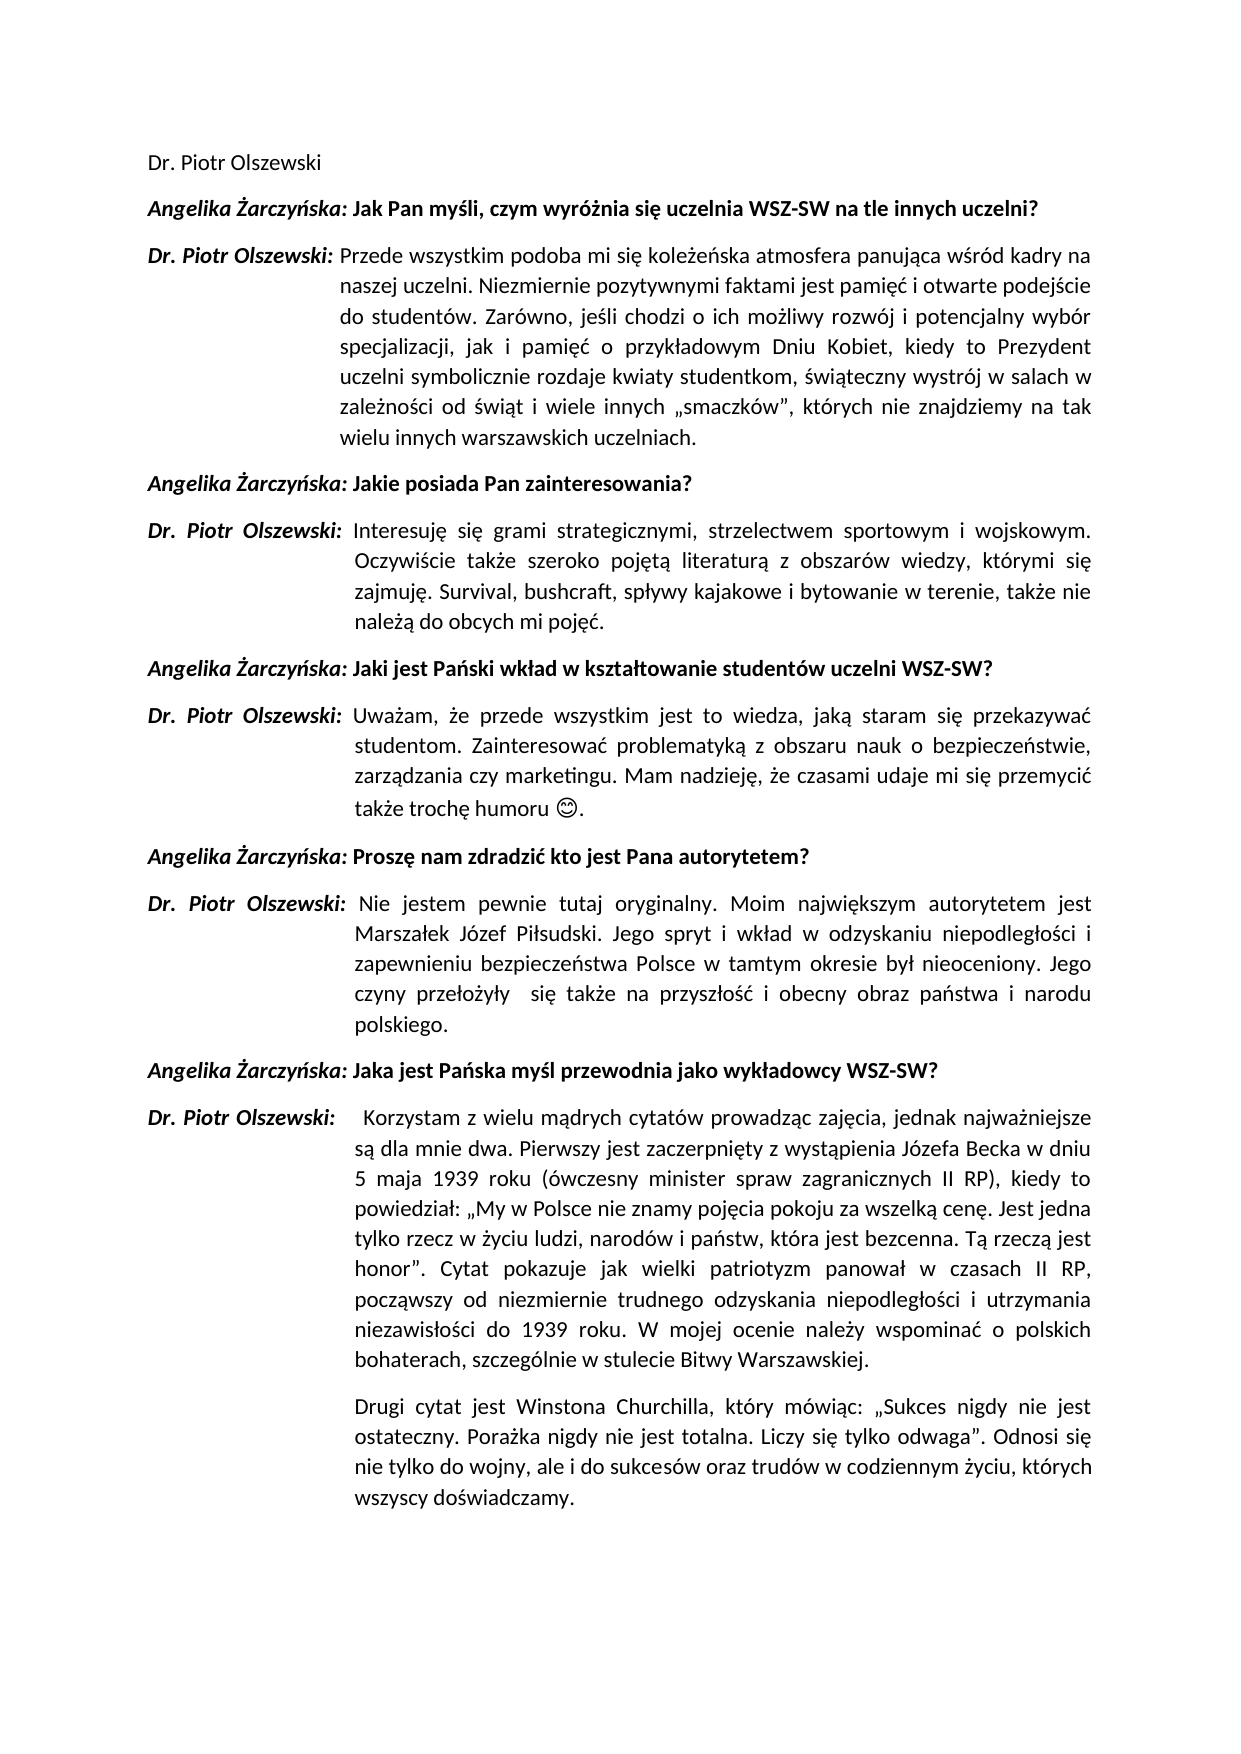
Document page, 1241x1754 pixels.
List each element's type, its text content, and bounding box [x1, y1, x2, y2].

text Dr. Piotr Olszewski: Przede wszystkim podoba mi się koleżeńska atmosfera panująca wśród kadry na naszej uczelni. Niezmiernie pozytywnymi faktami jest pamięć i otwarte podejście do studentów. Zarówno, jeśli chodzi o ich możliwy rozwój i potencjalny wybór specjalizacji, jak i pamięć o przykładowym Dniu Kobiet, kiedy to Prezydent uczelni symbolicznie rozdaje kwiaty studentkom, świąteczny wystrój w salach w zależności od świąt i wiele innych „smaczków”, których nie znajdziemy na tak wielu innych warszawskich uczelniach. [148, 241, 1093, 451]
text Angelika Żarczyńska: Jakie posiada Pan zainteresowania? [148, 469, 1093, 497]
text Angelika Żarczyńska: Proszę nam zdradzić kto jest Pana autorytetem? [148, 842, 1093, 870]
text Drugi cytat jest Winstona Churchilla, który mówiąc: „Sukces nigdy nie jest ostateczny. Porażka nigdy nie jest totalna. Liczy się tylko odwaga”. Odnosi się nie tylko do wojny, ale i do sukcesów oraz trudów w codziennym życiu, których wszyscy doświadczamy. [354, 1392, 1093, 1511]
text Dr. Piotr Olszewski: Korzystam z wielu mądrych cytatów prowadząc zajęcia, jednak najważniejsze są dla mnie dwa. Pierwszy jest zaczerpnięty z wystąpienia Józefa Becka w dniu 5 maja 1939 roku (ówczesny minister spraw zagranicznych II RP), kiedy to powiedział: „My w Polsce nie znamy pojęcia pokoju za wszelką cenę. Jest jedna tylko rzecz w życiu ludzi, narodów i państw, która jest bezcenna. Tą rzeczą jest honor”. Cytat pokazuje jak wielki patriotyzm panował w czasach II RP, począwszy od niezmiernie trudnego odzyskania niepodległości i utrzymania niezawisłości do 1939 roku. W mojej ocenie należy wspominać o polskich bohaterach, szczególnie w stulecie Bitwy Warszawskiej. [148, 1103, 1093, 1373]
text Dr. Piotr Olszewski: Uważam, że przede wszystkim jest to wiedza, jaką staram się przekazywać studentom. Zainteresować problematyką z obszaru nauk o bezpieczeństwie, zarządzania czy marketingu. Mam nadzieję, że czasami udaje mi się przemycić także trochę humoru . [148, 701, 1093, 823]
text Angelika Żarczyńska: Jaki jest Pański wkład w kształtowanie studentów uczelni WSZ-SW? [148, 654, 1093, 682]
text Dr. Piotr Olszewski: Interesuję się grami strategicznymi, strzelectwem sportowym i wojskowym. Oczywiście także szeroko pojętą literaturą z obszarów wiedzy, którymi się zajmuję. Survival, bushcraft, spływy kajakowe i bytowanie w terenie, także nie należą do obcych mi pojęć. [148, 516, 1093, 635]
text Dr. Piotr Olszewski: Nie jestem pewnie tutaj oryginalny. Moim największym autorytetem jest Marszałek Józef Piłsudski. Jego spryt i wkład w odzyskaniu niepodległości i zapewnieniu bezpieczeństwa Polsce w tamtym okresie był nieoceniony. Jego czyny przełożyły się także na przyszłość i obecny obraz państwa i narodu polskiego. [148, 889, 1093, 1038]
text Dr. Piotr Olszewski [148, 148, 1093, 176]
text Angelika Żarczyńska: Jaka jest Pańska myśl przewodnia jako wykładowcy WSZ-SW? [148, 1057, 1093, 1085]
text Angelika Żarczyńska: Jak Pan myśli, czym wyróżnia się uczelnia WSZ-SW na tle innych uczelni? [148, 194, 1093, 222]
